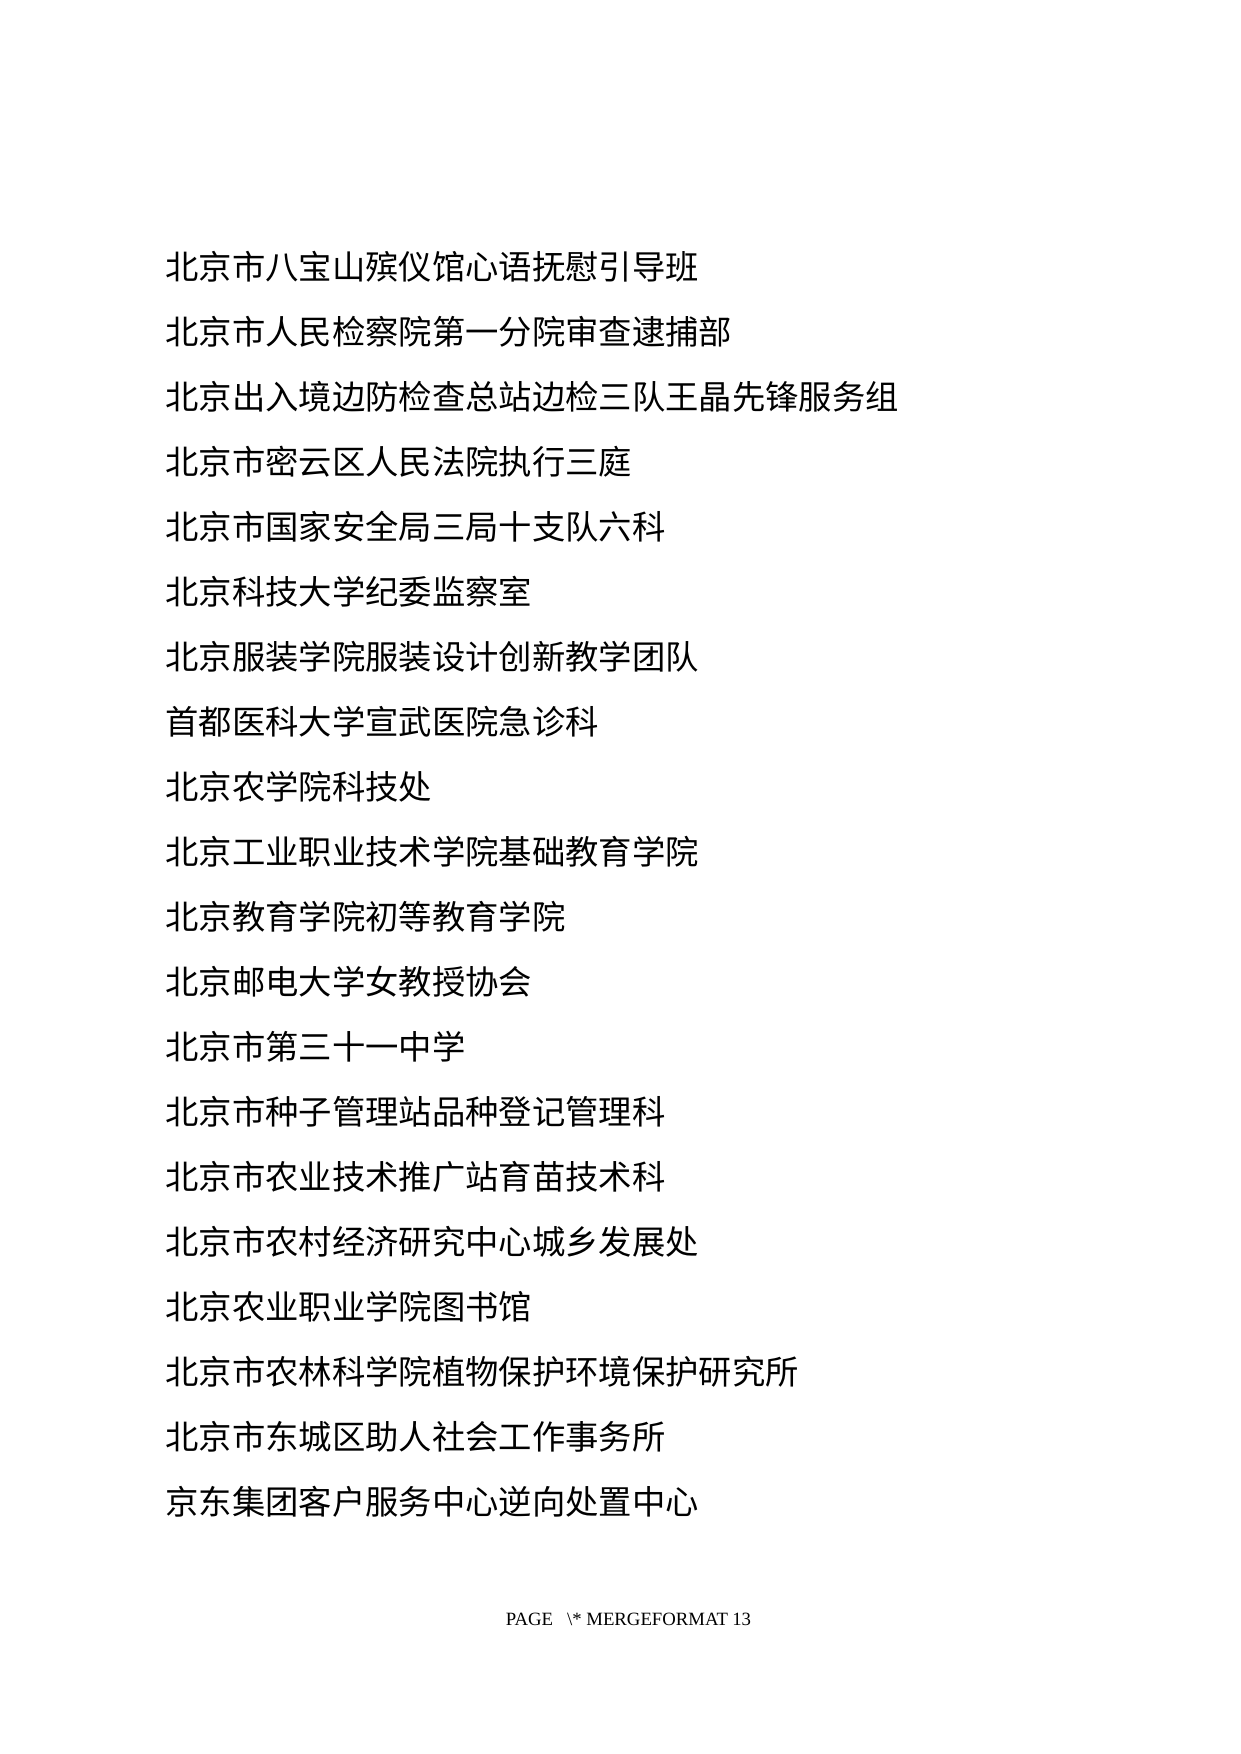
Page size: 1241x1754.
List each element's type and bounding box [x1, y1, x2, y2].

table_cell [154, 233, 1037, 1533]
